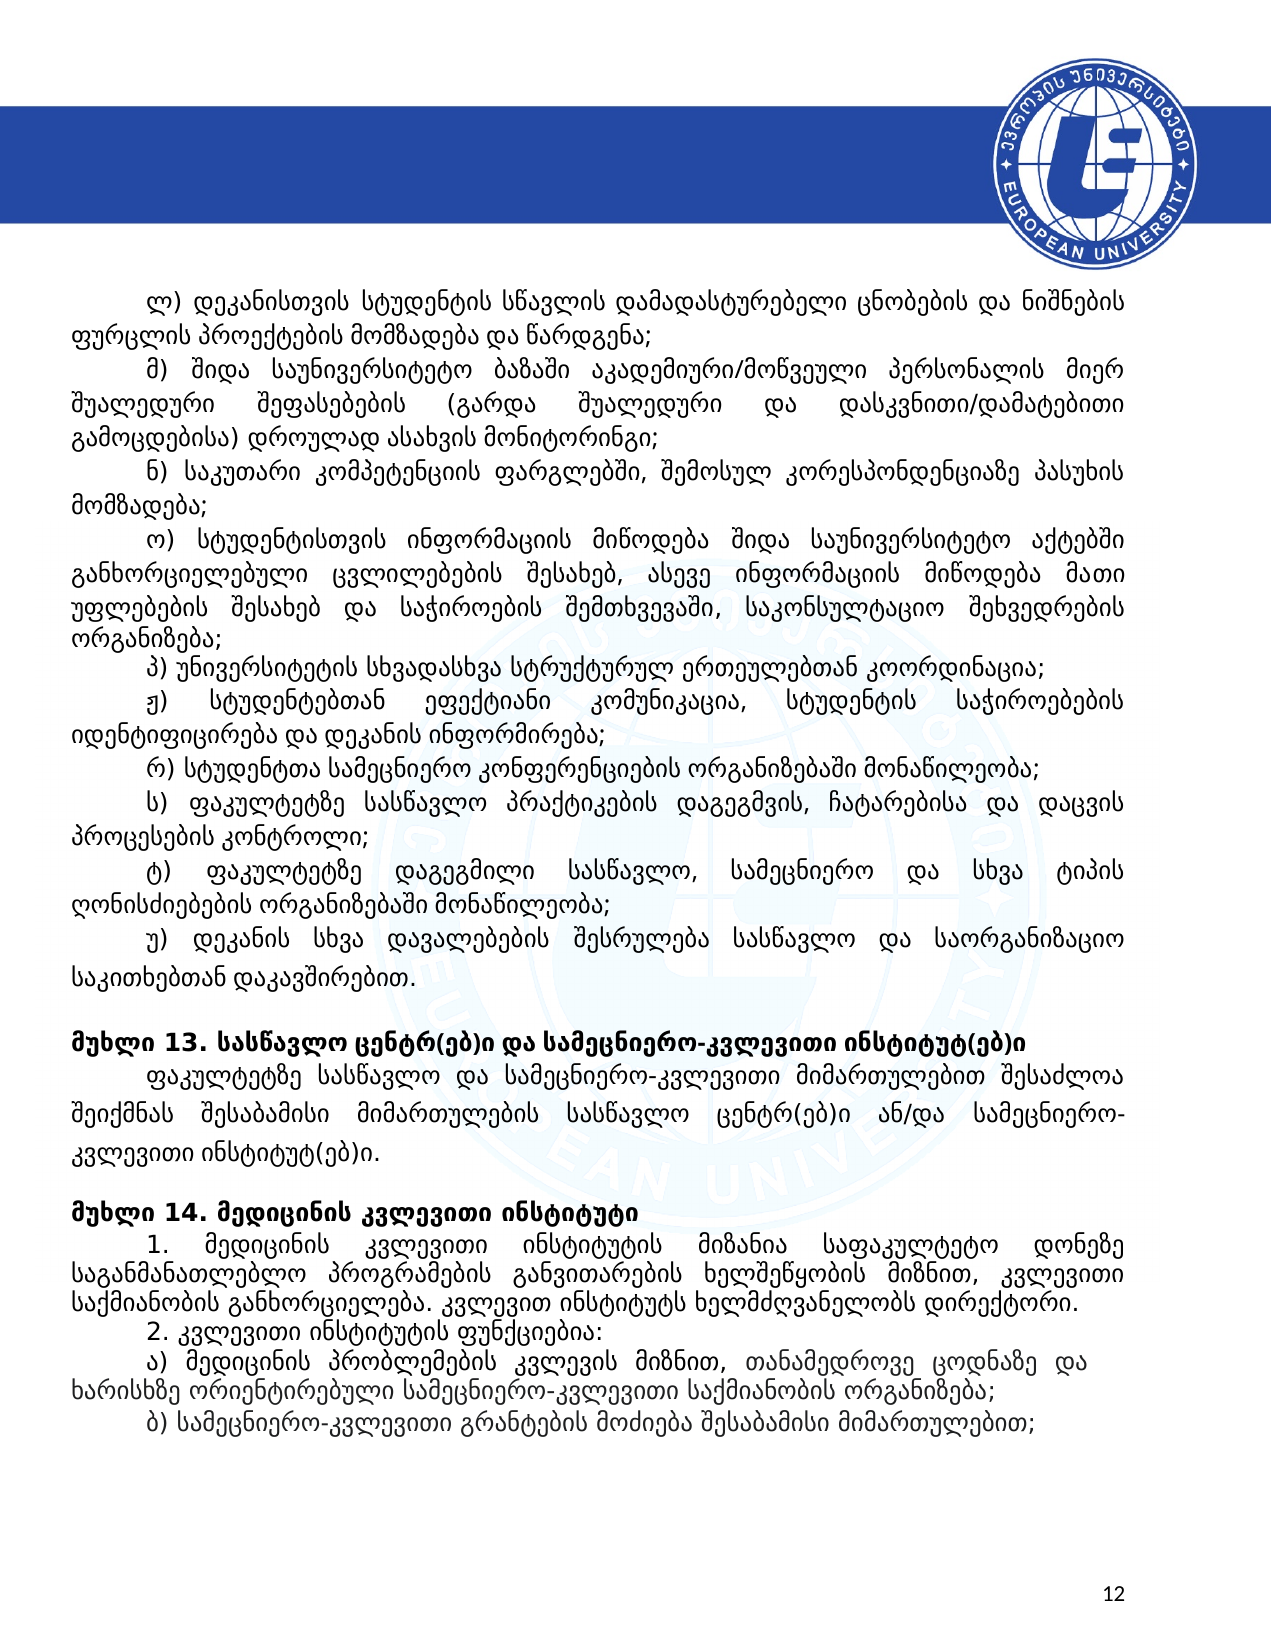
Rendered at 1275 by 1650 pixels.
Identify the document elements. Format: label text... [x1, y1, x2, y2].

text ტ) ფაკულტეტზე დაგეგმილი სასწავლო, სამეცნიერო და სხვა ტიპის ღონისძიებების ორგანიზებაში მონაწილეობა; [71, 853, 1125, 921]
text ჟ) სტუდენტებთან ეფექტიანი კომუნიკაცია, სტუდენტის საჭიროებების იდენტიფიცირება და დეკანის ინფორმირება; [71, 682, 1125, 751]
text ა) მედიცინის პრობლემების კვლევის მიზნით, თანამედროვე ცოდნაზე და ხარისხზე ორიენტირებული სამეცნიერო-კვლევითი საქმიანობის ორგანიზება; [71, 1347, 1087, 1405]
text ს) ფაკულტეტზე სასწავლო პრაქტიკების დაგეგმვის, ჩატარებისა და დაცვის პროცესების კონტროლი; [71, 785, 1125, 853]
text რ) სტუდენტთა სამეცნიერო კონფერენციების ორგანიზებაში მონაწილეობა; [71, 751, 1125, 785]
subtitle მუხლი 13. სასწავლო ცენტრ(ებ)ი და სამეცნიერო-კვლევითი ინსტიტუტ(ებ)ი [71, 1024, 1125, 1058]
text პ) უნივერსიტეტის სხვადასხვა სტრუქტურულ ერთეულებთან კოორდინაცია; [71, 653, 1125, 682]
text უ) დეკანის სხვა დავალებების შესრულება სასწავლო და საორგანიზაციო საკითხებთან დაკავშირებით. [71, 921, 1125, 994]
subtitle მუხლი 14. მედიცინის კვლევითი ინსტიტუტი [71, 1199, 1125, 1228]
text მ) შიდა საუნივერსიტეტო ბაზაში აკადემიური/მოწვეული პერსონალის მიერ შუალედური შეფასებების (გარდა შუალედური და დასკვნითი/დამატებითი გამოცდებისა) დროულად ასახვის მონიტორინგი; [71, 352, 1125, 454]
text ფაკულტეტზე სასწავლო და სამეცნიერო-კვლევითი მიმართულებით შესაძლოა შეიქმნას შესაბამისი მიმართულების სასწავლო ცენტრ(ებ)ი ან/და სამეცნიერო-კვლევითი ინსტიტუტ(ებ)ი. [71, 1061, 1125, 1168]
picture [0, 45, 1271, 284]
text ო) სტუდენტისთვის ინფორმაციის მიწოდება შიდა საუნივერსიტეტო აქტებში განხორციელებული ცვლილებების შესახებ, ასევე ინფორმაციის მიწოდება მათი უფლებების შესახებ და საჭიროების შემთხვევაში, საკონსულტაციო შეხვედრების ორგანიზება; [71, 522, 1125, 653]
text ლ) დეკანისთვის სტუდენტის სწავლის დამადასტურებელი ცნობების და ნიშნების ფურცლის პროექტების მომზადება და წარდგენა; [71, 284, 1125, 352]
text ნ) საკუთარი კომპეტენციის ფარგლებში, შემოსულ კორესპონდენციაზე პასუხის მომზადება; [71, 454, 1125, 522]
text 1. მედიცინის კვლევითი ინსტიტუტის მიზანია საფაკულტეტო დონეზე საგანმანათლებლო პროგრამების განვითარების ხელშეწყობის მიზნით, კვლევითი საქმიანობის განხორციელება. კვლევით ინსტიტუტს ხელმძღვანელობს დირექტორი. [71, 1230, 1125, 1318]
text ბ) სამეცნიერო-კვლევითი გრანტების მოძიება შესაბამისი მიმართულებით; [71, 1405, 1087, 1439]
text 2. კვლევითი ინსტიტუტის ფუნქციებია: [71, 1318, 1125, 1347]
